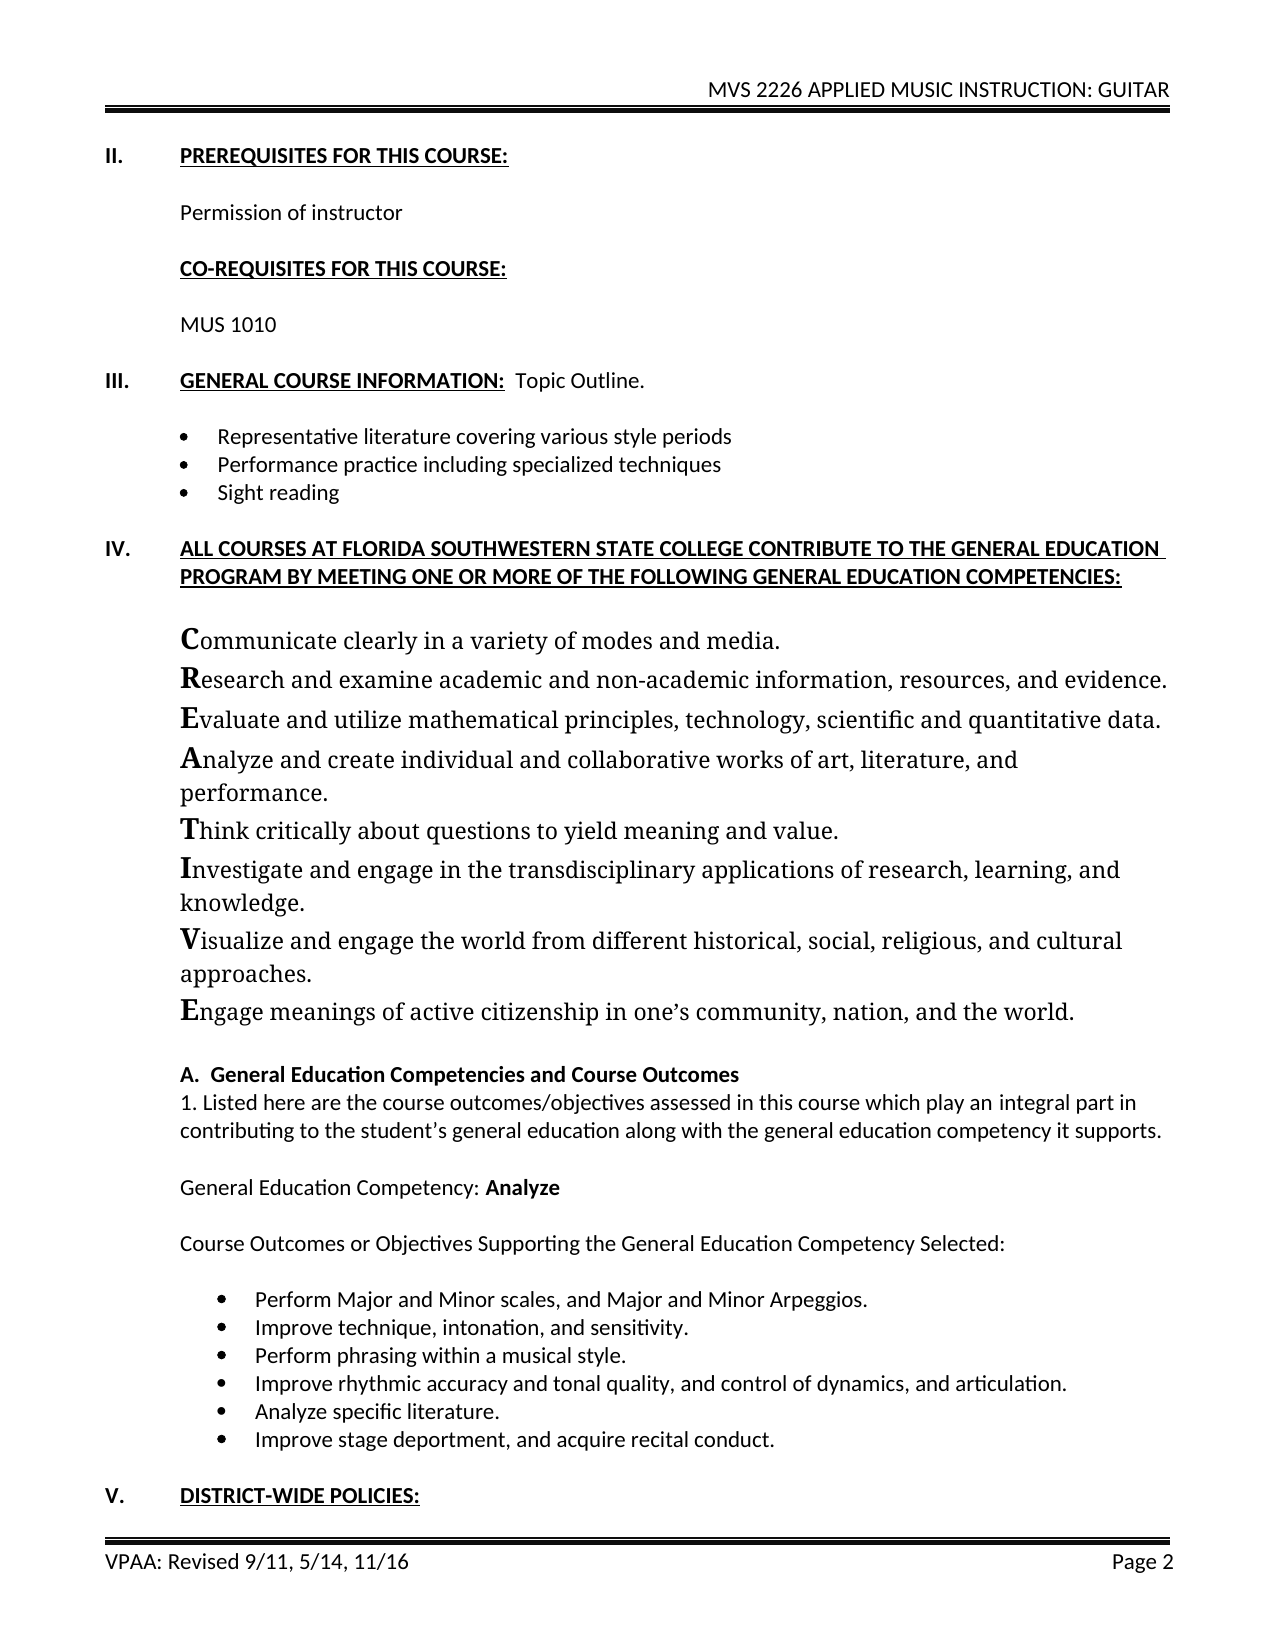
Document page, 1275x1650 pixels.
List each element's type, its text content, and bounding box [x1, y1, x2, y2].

list PREREQUISITES FOR THIS COURSE: [105, 142, 1170, 170]
text MUS 1010 [180, 310, 1170, 338]
list Performance practice including specialized techniques [180, 450, 1170, 478]
text Engage meanings of active citizenship in one’s community, nation, and the world. [180, 989, 1170, 1029]
text General Education Competency: Analyze [105, 1173, 1170, 1201]
text Communicate clearly in a variety of modes and media. [180, 618, 1170, 658]
text Course Outcomes or Objectives Supporting the General Education Competency Selected: [105, 1229, 1170, 1257]
text A. General Education Competencies and Course Outcomes [105, 1061, 1170, 1088]
list Improve rhythmic accuracy and tonal quality, and control of dynamics, and articulation. [217, 1369, 1170, 1397]
list Analyze specific literature. [217, 1397, 1170, 1425]
list GENERAL COURSE INFORMATION: Topic Outline. [105, 366, 1170, 394]
text Research and examine academic and non-academic information, resources, and evidence. [180, 658, 1170, 697]
list Improve stage deportment, and acquire recital conduct. [217, 1425, 1170, 1453]
text Investigate and engage in the transdisciplinary applications of research, learning, and knowledge. [180, 848, 1170, 919]
list DISTRICT-WIDE POLICIES: [105, 1481, 1170, 1509]
list Improve technique, intonation, and sensitivity. [217, 1313, 1170, 1341]
list Perform Major and Minor scales, and Major and Minor Arpeggios. [217, 1285, 1170, 1313]
text Evaluate and utilize mathematical principles, technology, scientific and quantitative data. [180, 697, 1170, 737]
text Permission of instructor [180, 198, 1170, 226]
list Representative literature covering various style periods [180, 422, 1170, 450]
list Perform phrasing within a musical style. [217, 1341, 1170, 1369]
text 1. Listed here are the course outcomes/objectives assessed in this course which play an integral part in contributing to the student’s general education along with the general education competency it supports. [180, 1088, 1170, 1144]
text CO-REQUISITES FOR THIS COURSE: [105, 254, 1170, 282]
text Analyze and create individual and collaborative works of art, literature, and performance. [180, 737, 1170, 808]
text Visualize and engage the world from different historical, social, religious, and cultural approaches. [180, 919, 1170, 989]
list All courses at Florida SouthWestern State College contribute to the general education program by meeting one or more of the following general education competencies: [105, 534, 1170, 590]
text Think critically about questions to yield meaning and value. [180, 808, 1170, 848]
list Sight reading [180, 478, 1170, 506]
